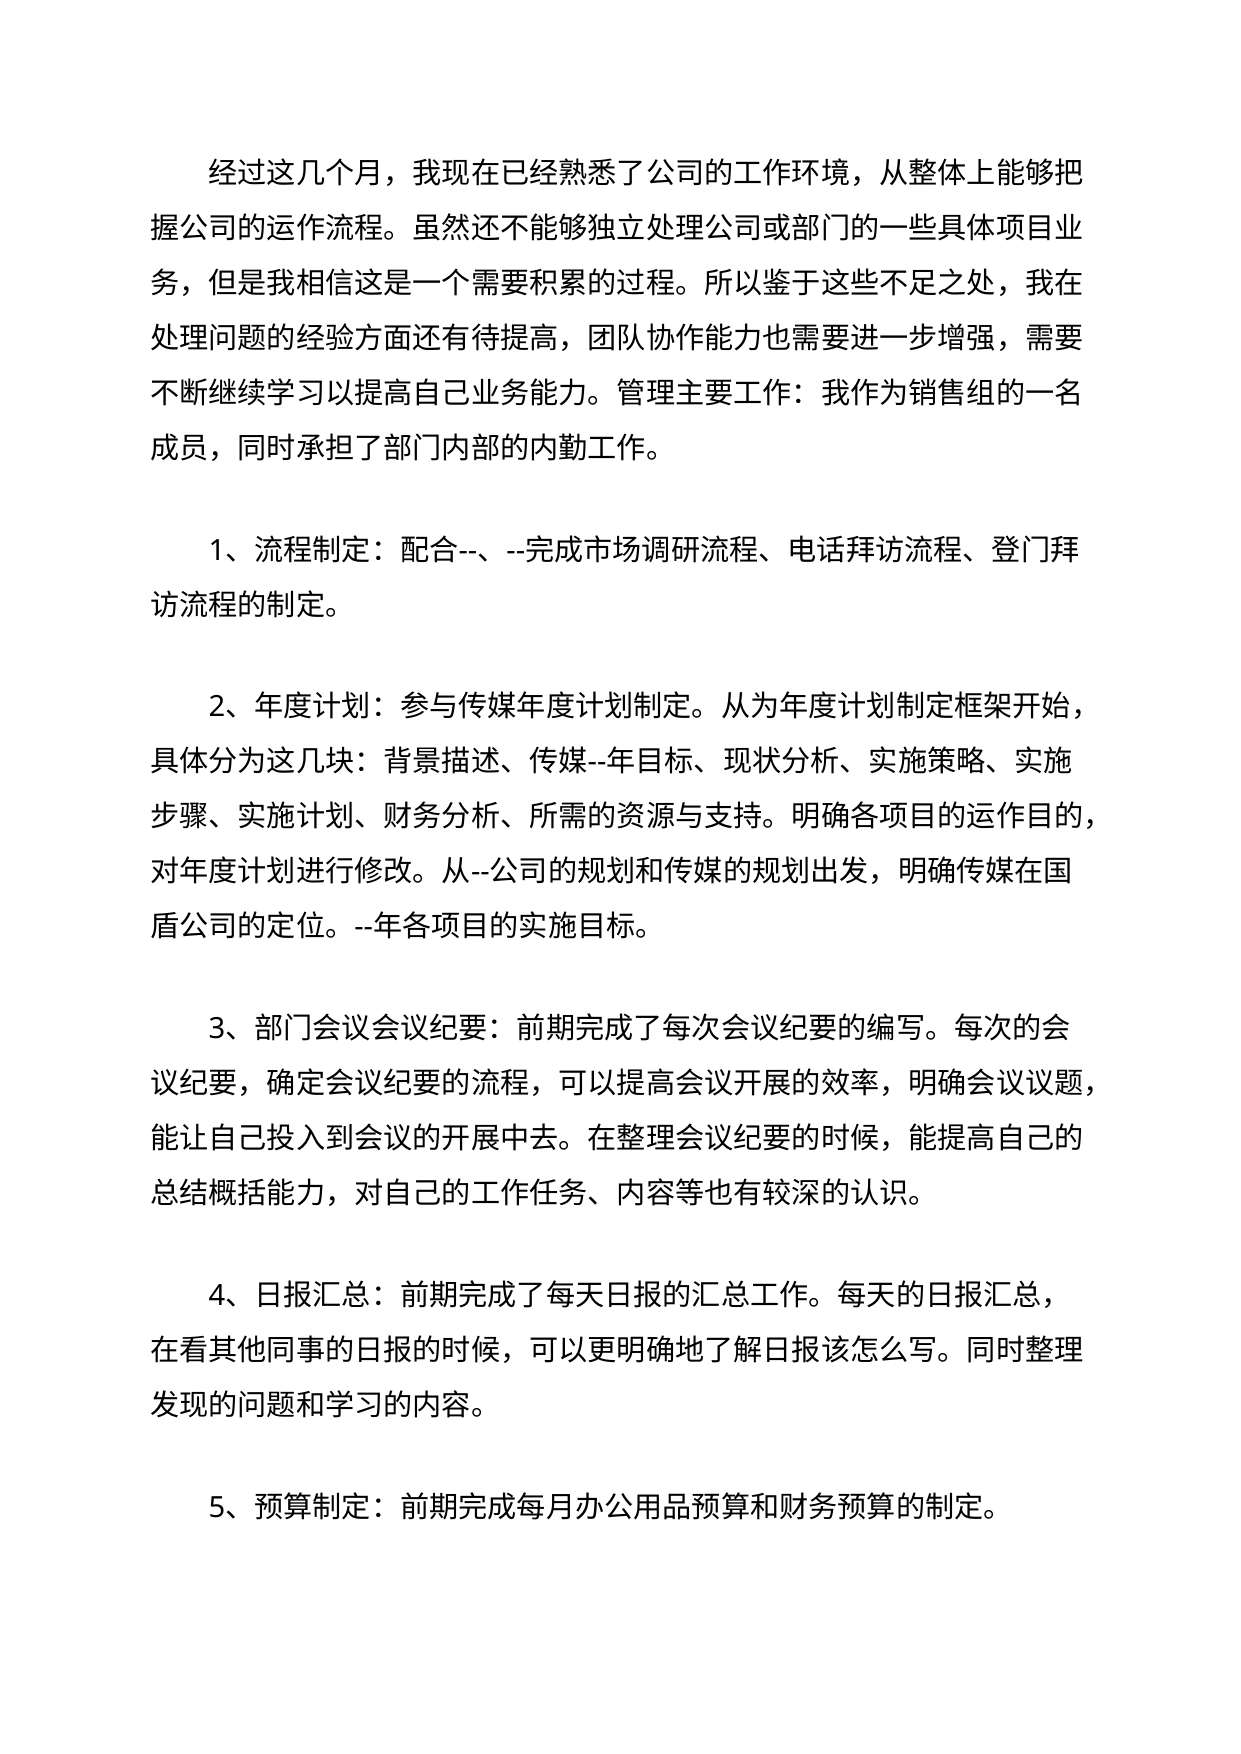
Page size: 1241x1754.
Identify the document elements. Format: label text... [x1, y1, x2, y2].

text 5、预算制定：前期完成每月办公用品预算和财务预算的制定。 [150, 1483, 1090, 1526]
text 1、流程制定：配合--、--完成市场调研流程、电话拜访流程、登门拜访流程的制定。 [150, 526, 1090, 623]
text 3、部门会议会议纪要：前期完成了每次会议纪要的编写。每次的会议纪要，确定会议纪要的流程，可以提高会议开展的效率，明确会议议题，能让自己投入到会议的开展中去。在整理会议纪要的时候，能提高自己的总结概括能力，对自己的工作任务、内容等也有较深的认识。 [150, 1005, 1090, 1212]
text 经过这几个月，我现在已经熟悉了公司的工作环境，从整体上能够把握公司的运作流程。虽然还不能够独立处理公司或部门的一些具体项目业务，但是我相信这是一个需要积累的过程。所以鉴于这些不足之处，我在处理问题的经验方面还有待提高，团队协作能力也需要进一步增强，需要不断继续学习以提高自己业务能力。管理主要工作：我作为销售组的一名成员，同时承担了部门内部的内勤工作。 [150, 150, 1090, 467]
text 4、日报汇总：前期完成了每天日报的汇总工作。每天的日报汇总，在看其他同事的日报的时候，可以更明确地了解日报该怎么写。同时整理发现的问题和学习的内容。 [150, 1271, 1090, 1424]
text 2、年度计划：参与传媒年度计划制定。从为年度计划制定框架开始，具体分为这几块：背景描述、传媒--年目标、现状分析、实施策略、实施步骤、实施计划、财务分析、所需的资源与支持。明确各项目的运作目的，对年度计划进行修改。从--公司的规划和传媒的规划出发，明确传媒在国盾公司的定位。--年各项目的实施目标。 [150, 683, 1090, 945]
